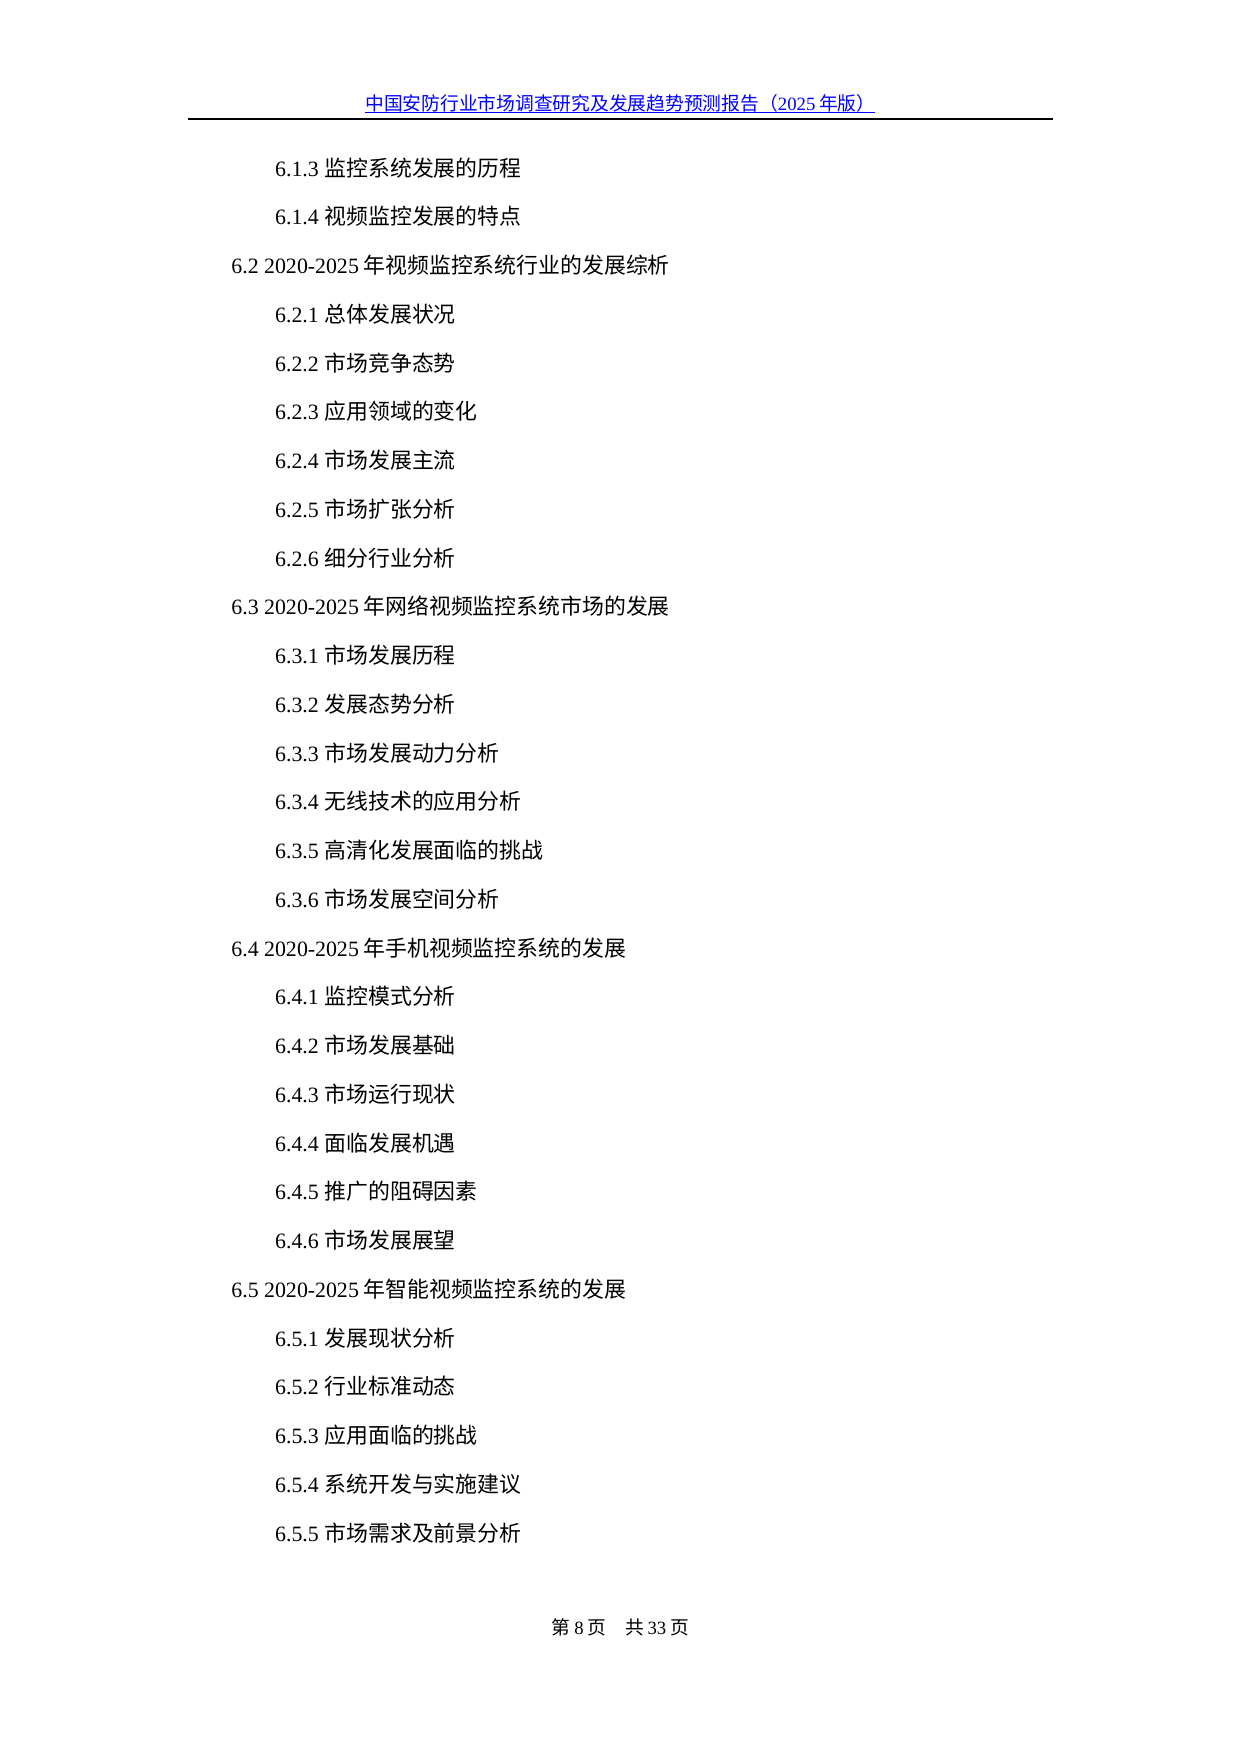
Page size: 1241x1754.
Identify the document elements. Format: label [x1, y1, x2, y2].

text [187, 150, 1053, 1548]
